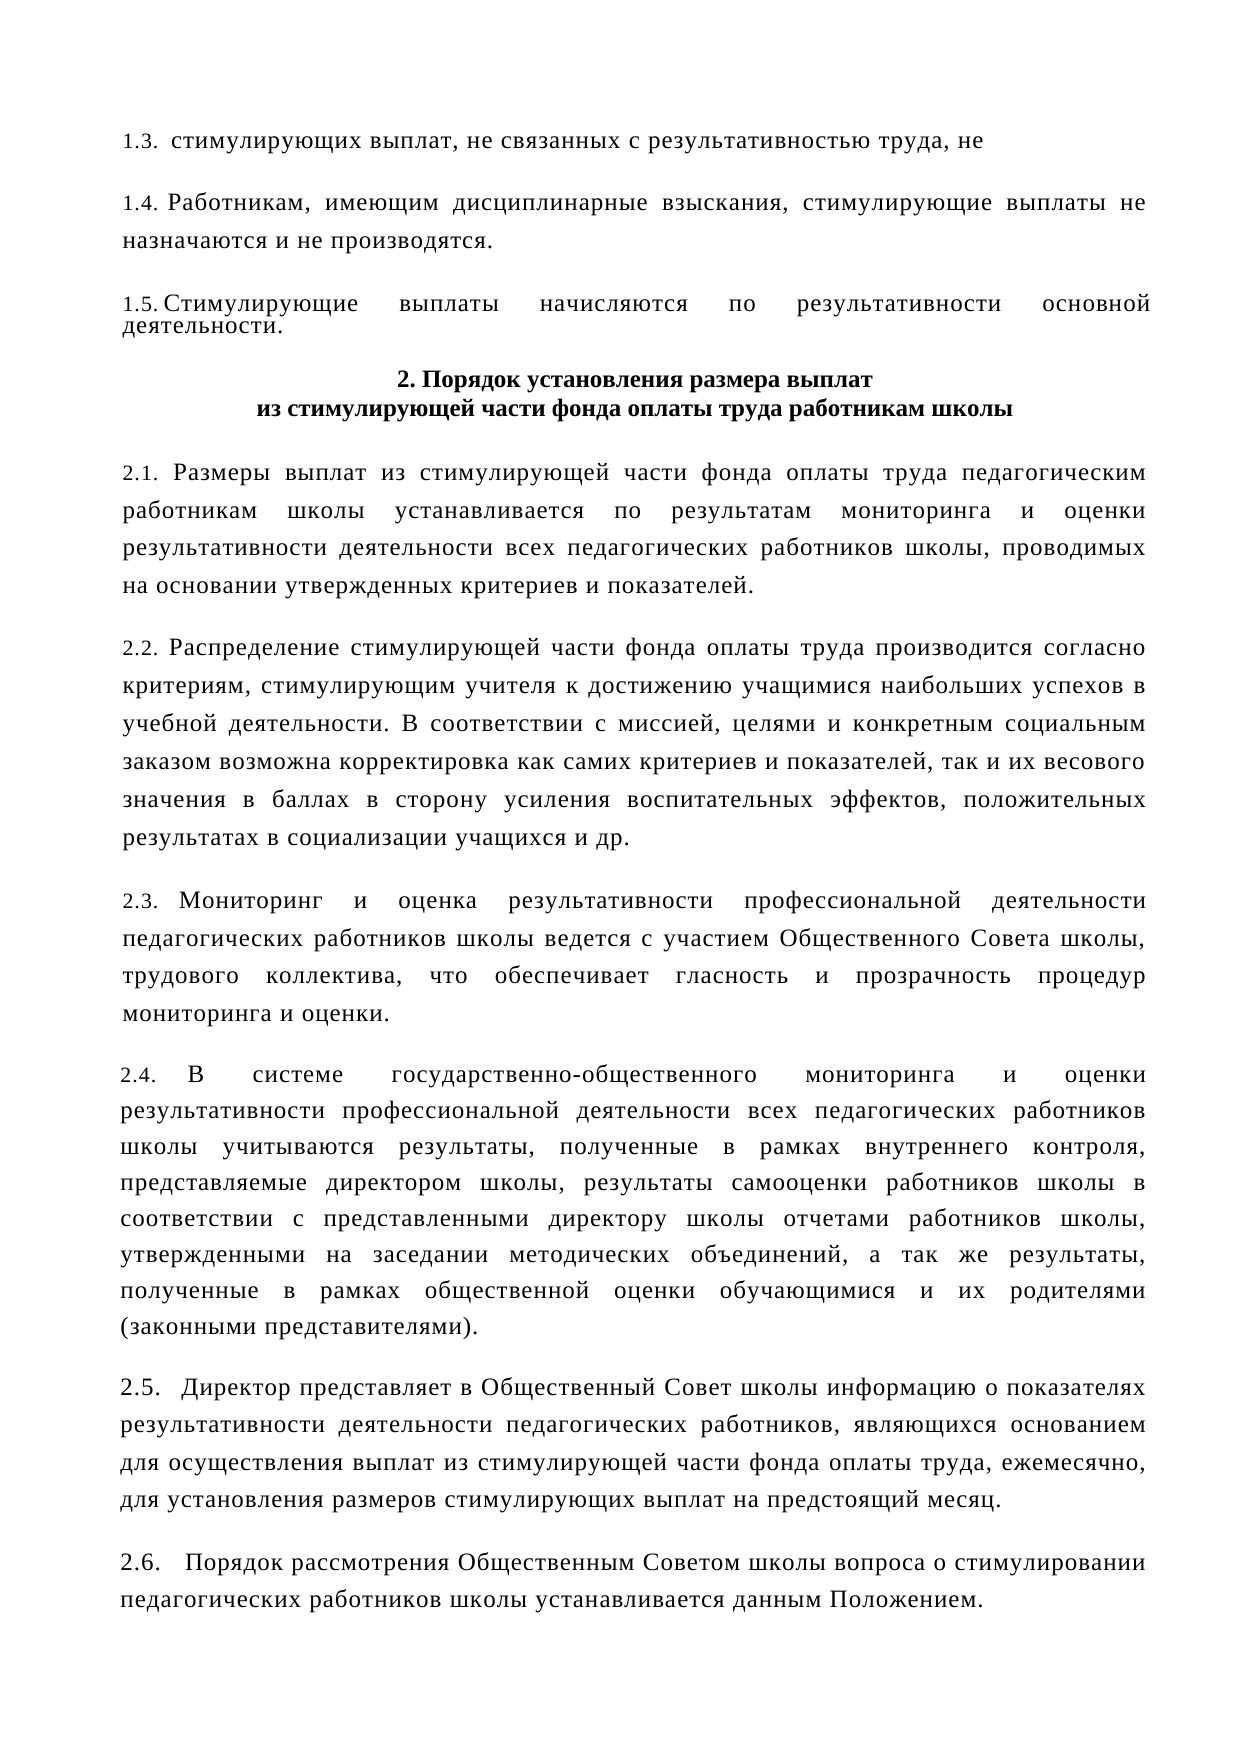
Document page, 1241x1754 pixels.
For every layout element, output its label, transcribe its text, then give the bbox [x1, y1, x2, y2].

list Распределение стимулирующей части фонда оплаты труда производится согласно критериям, стимулирующим учителя к достижению учащимися наибольших успехов в учебной деятельности. В соответствии с миссией, целями и конкретным социальным заказом возможна корректировка как самих критериев и показателей, так и их весового значения в баллах в сторону усиления воспитательных эффектов, положительных результатах в социализации учащихся и др. [122, 625, 1147, 853]
text из стимулирующей части фонда оплаты труда работникам школы [118, 393, 1152, 422]
list В системе государственно-общественного мониторинга и оценки результативности профессиональной деятельности всех педагогических работников школы учитываются результаты, полученные в рамках внутреннего контроля, представляемые директором школы, результаты самооценки работников школы в соответствии с представленными директору школы отчетами работников школы, утвержденными на заседании методических объединений, а так же результаты, полученные в рамках общественной оценки обучающимися и их родителями (законными представителями). [120, 1053, 1147, 1342]
list Директор представляет в Общественный Совет школы информацию о показателях результативности деятельности педагогических работников, являющихся основанием для осуществления выплат из стимулирующей части фонда оплаты труда, ежемесячно, для установления размеров стимулирующих выплат на предстоящий месяц. [120, 1365, 1147, 1515]
list Стимулирующие выплаты начисляются по результативности основной деятельности. [122, 294, 1152, 338]
list стимулирующих выплат, не связанных с результативностью труда, не [122, 118, 1147, 156]
list Работникам, имеющим дисциплинарные взыскания, стимулирующие выплаты не назначаются и не производятся. [122, 180, 1147, 256]
list Мониторинг и оценка результативности профессиональной деятельности педагогических работников школы ведется с участием Общественного Совета школы, трудового коллектива, что обеспечивает гласность и прозрачность процедур мониторинга и оценки. [122, 879, 1147, 1029]
text 2. Порядок установления размера выплат [118, 364, 1152, 393]
list Порядок рассмотрения Общественным Советом школы вопроса о стимулировании педагогических работников школы устанавливается данным Положением. [120, 1541, 1147, 1615]
list Размеры выплат из стимулирующей части фонда оплаты труда педагогическим работникам школы устанавливается по результатам мониторинга и оценки результативности деятельности всех педагогических работников школы, проводимых на основании утвержденных критериев и показателей. [122, 451, 1147, 601]
